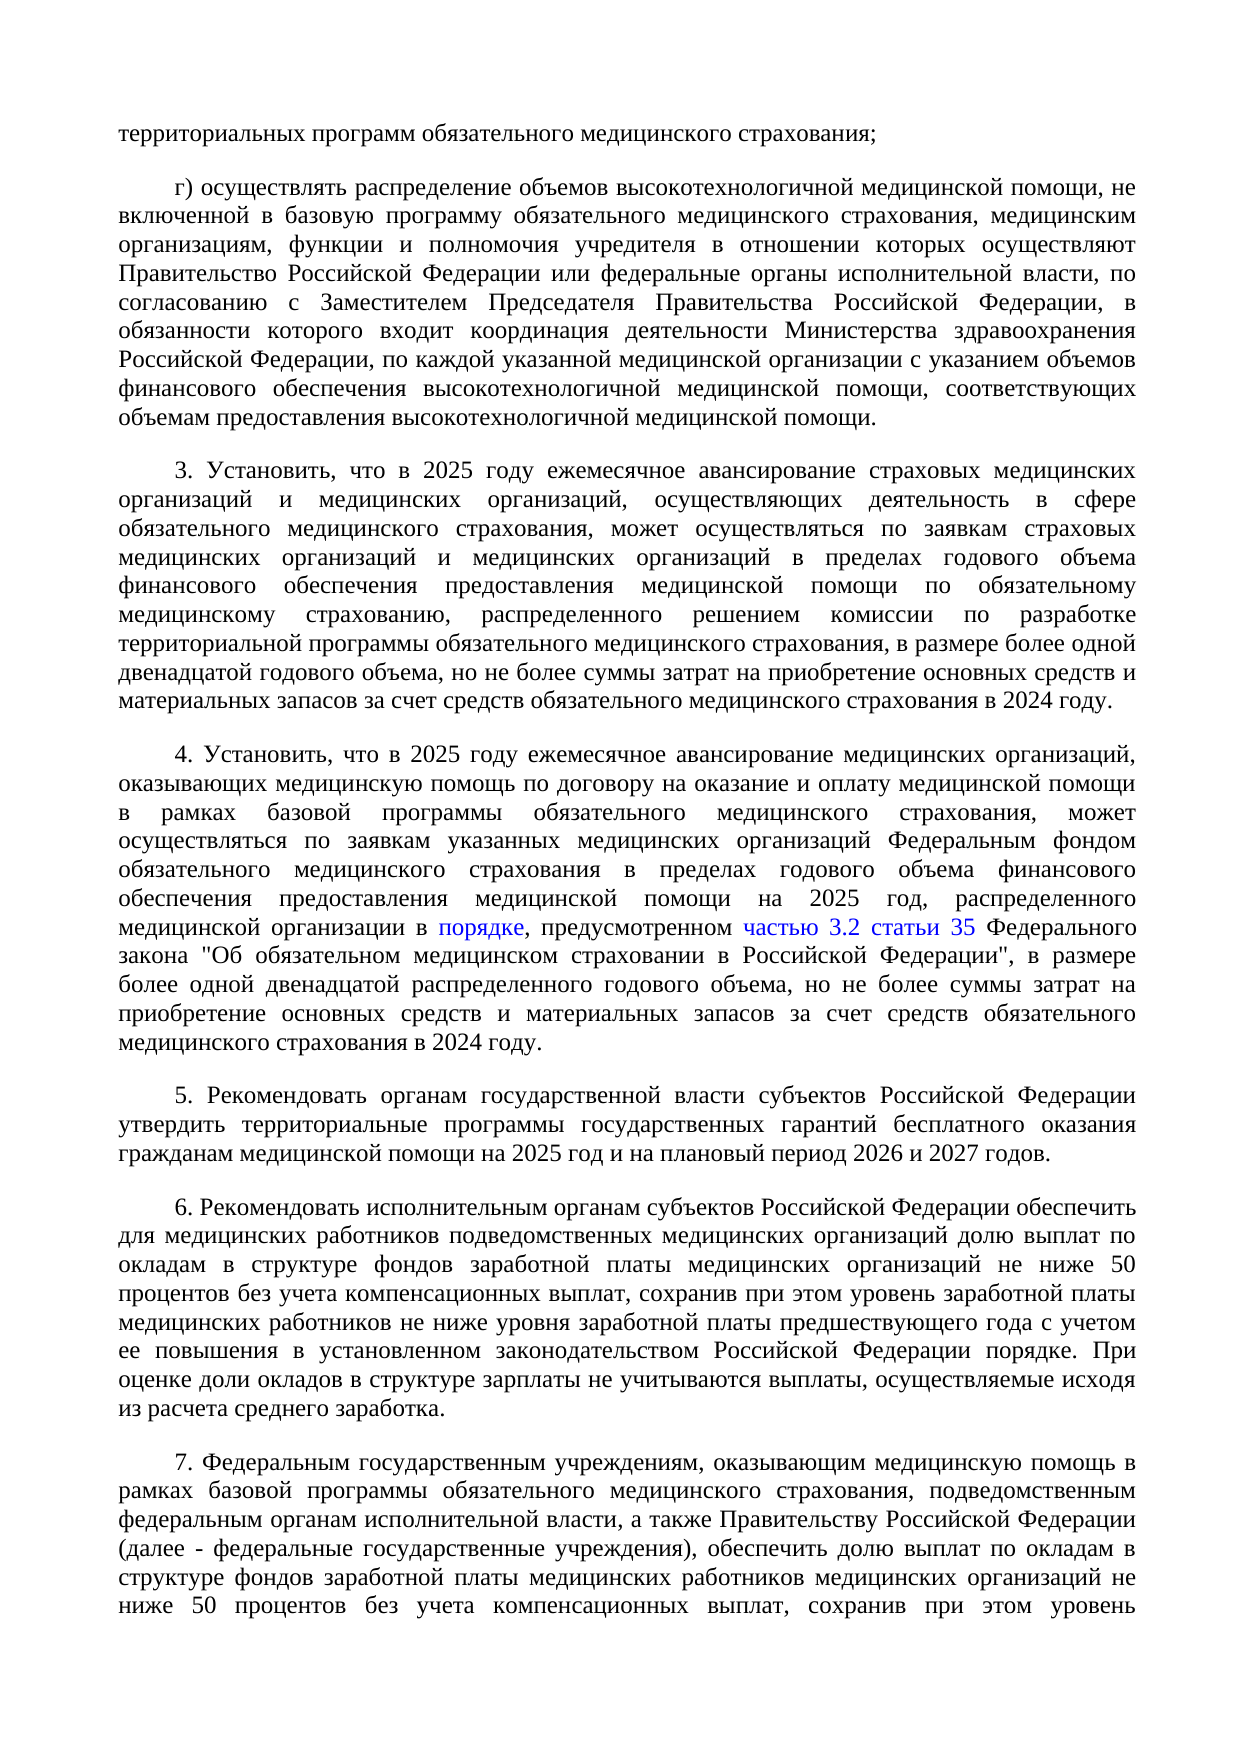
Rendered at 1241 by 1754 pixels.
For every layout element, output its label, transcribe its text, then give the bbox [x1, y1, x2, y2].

text 4. Установить, что в 2025 году ежемесячное авансирование медицинских организаций, оказывающих медицинскую помощь по договору на оказание и оплату медицинской помощи в рамках базовой программы обязательного медицинского страхования, может осуществляться по заявкам указанных медицинских организаций Федеральным фондом обязательного медицинского страхования в пределах годового объема финансового обеспечения предоставления медицинской помощи на 2025 год, распределенного медицинской организации в порядке, предусмотренном частью 3.2 статьи 35 Федерального закона "Об обязательном медицинском страховании в Российской Федерации", в размере более одной двенадцатой распределенного годового объема, но не более суммы затрат на приобретение основных средств и материальных запасов за счет средств обязательного медицинского страхования в 2024 году. [118, 739, 1137, 1056]
text г) осуществлять распределение объемов высокотехнологичной медицинской помощи, не включенной в базовую программу обязательного медицинского страхования, медицинским организациям, функции и полномочия учредителя в отношении которых осуществляют Правительство Российской Федерации или федеральные органы исполнительной власти, по согласованию с Заместителем Председателя Правительства Российской Федерации, в обязанности которого входит координация деятельности Министерства здравоохранения Российской Федерации, по каждой указанной медицинской организации с указанием объемов финансового обеспечения высокотехнологичной медицинской помощи, соответствующих объемам предоставления высокотехнологичной медицинской помощи. [118, 172, 1137, 431]
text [118, 118, 1137, 147]
text 6. Рекомендовать исполнительным органам субъектов Российской Федерации обеспечить для медицинских работников подведомственных медицинских организаций долю выплат по окладам в структуре фондов заработной платы медицинских организаций не ниже 50 процентов без учета компенсационных выплат, сохранив при этом уровень заработной платы медицинских работников не ниже уровня заработной платы предшествующего года с учетом ее повышения в установленном законодательством Российской Федерации порядке. При оценке доли окладов в структуре зарплаты не учитываются выплаты, осуществляемые исходя из расчета среднего заработка. [118, 1192, 1137, 1422]
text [118, 1447, 1137, 1619]
text 5. Рекомендовать органам государственной власти субъектов Российской Федерации утвердить территориальные программы государственных гарантий бесплатного оказания гражданам медицинской помощи на 2025 год и на плановый период 2026 и 2027 годов. [118, 1081, 1137, 1167]
text 3. Установить, что в 2025 году ежемесячное авансирование страховых медицинских организаций и медицинских организаций, осуществляющих деятельность в сфере обязательного медицинского страхования, может осуществляться по заявкам страховых медицинских организаций и медицинских организаций в пределах годового объема финансового обеспечения предоставления медицинской помощи по обязательному медицинскому страхованию, распределенного решением комиссии по разработке территориальной программы обязательного медицинского страхования, в размере более одной двенадцатой годового объема, но не более суммы затрат на приобретение основных средств и материальных запасов за счет средств обязательного медицинского страхования в 2024 году. [118, 456, 1137, 714]
